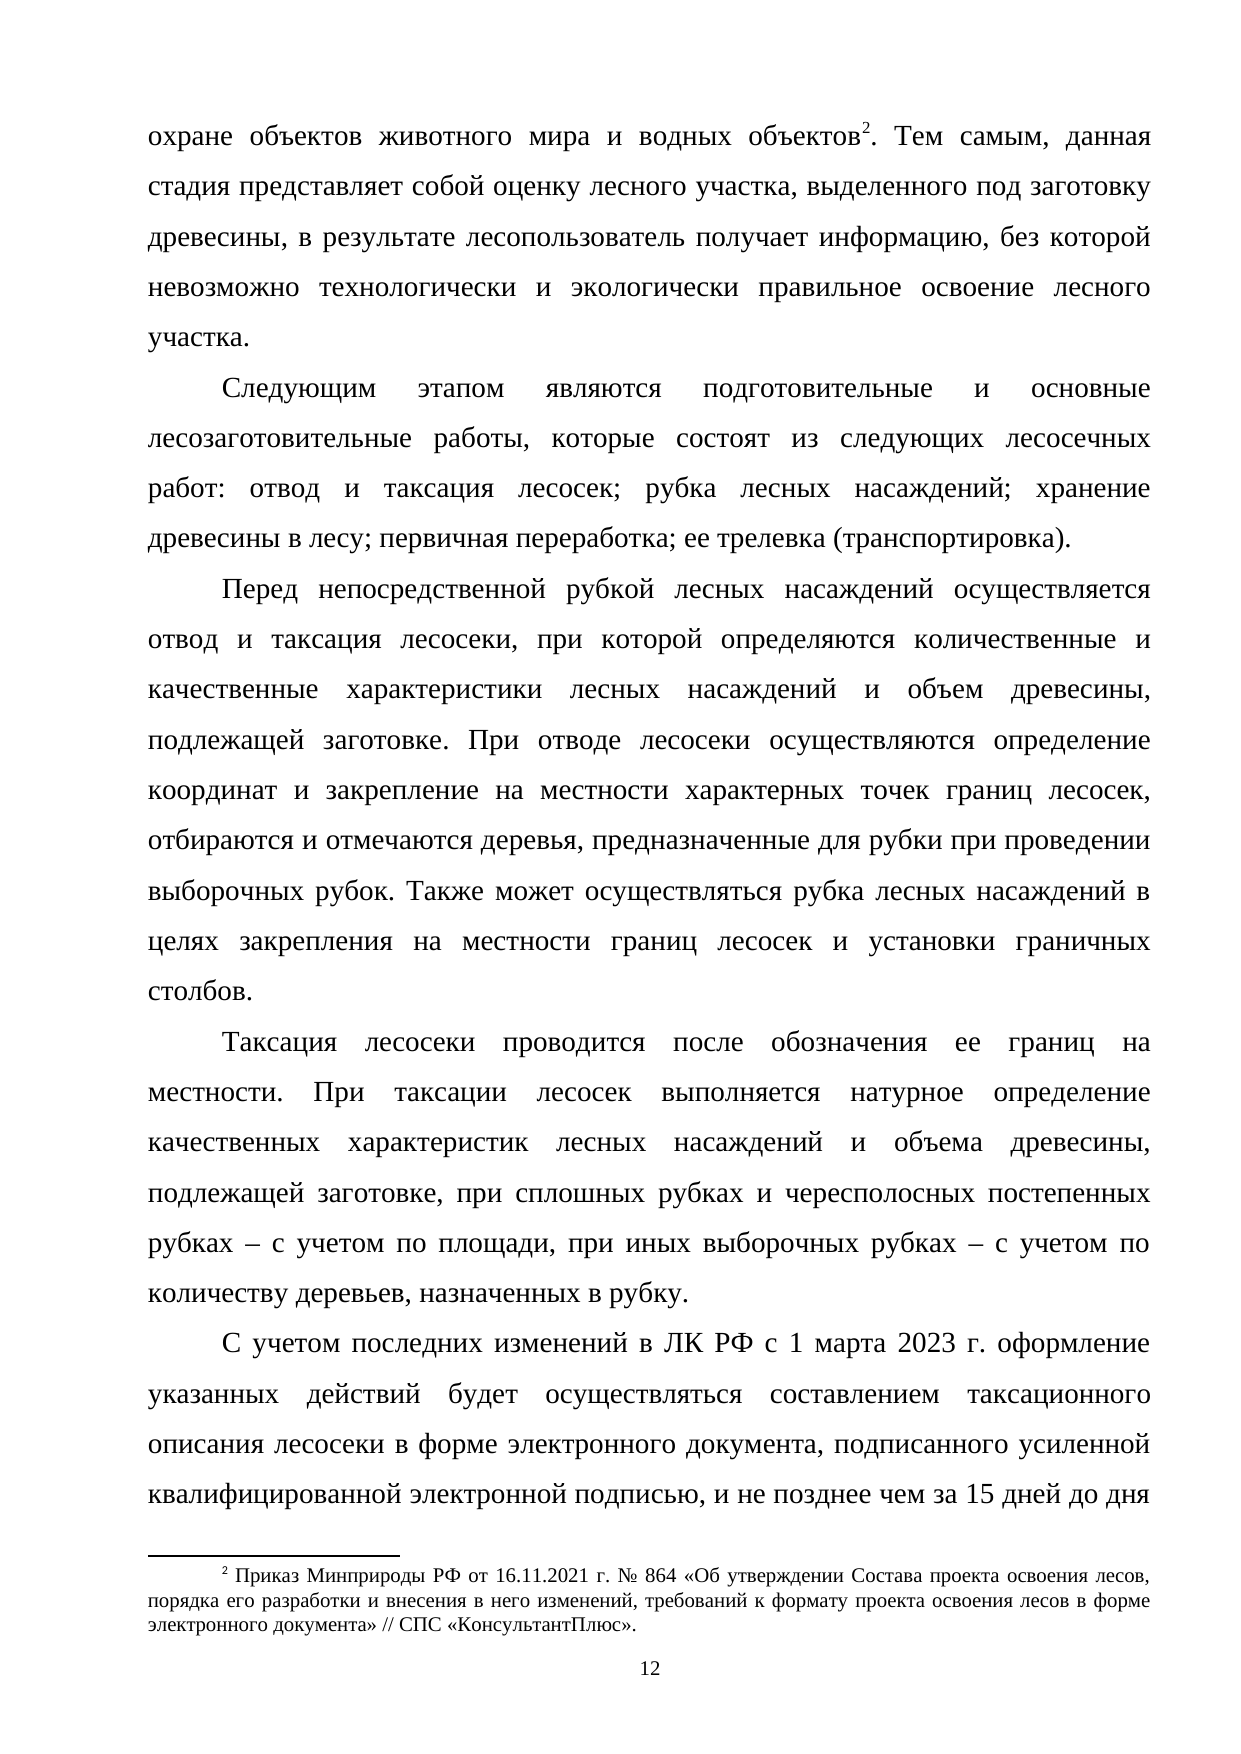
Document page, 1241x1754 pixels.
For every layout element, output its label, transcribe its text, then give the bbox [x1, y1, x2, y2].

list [148, 1326, 1152, 1510]
list Следующим этапом являются подготовительные и основные лесозаготовительные работы, которые состоят из следующих лесосечных работ: отвод и таксация лесосек; рубка лесных насаждений; хранение древесины в лесу; первичная переработка; ее трелевка (транспортировка). [148, 370, 1152, 554]
list Таксация лесосеки проводится после обозначения ее границ на местности. При таксации лесосек выполняется натурное определение качественных характеристик лесных насаждений и объема древесины, подлежащей заготовке, при сплошных рубках и чересполосных постепенных рубках – с учетом по площади, при иных выборочных рубках – с учетом по количеству деревьев, назначенных в рубку. [148, 1024, 1152, 1309]
list Перед непосредственной рубкой лесных насаждений осуществляется отвод и таксация лесосеки, при которой определяются количественные и качественные характеристики лесных насаждений и объем древесины, подлежащей заготовке. При отводе лесосеки осуществляются определение координат и закрепление на местности характерных точек границ лесосек, отбираются и отмечаются деревья, предназначенные для рубки при проведении выборочных рубок. Также может осуществляться рубка лесных насаждений в целях закрепления на местности границ лесосек и установки граничных столбов. [148, 571, 1152, 1007]
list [148, 118, 1152, 353]
